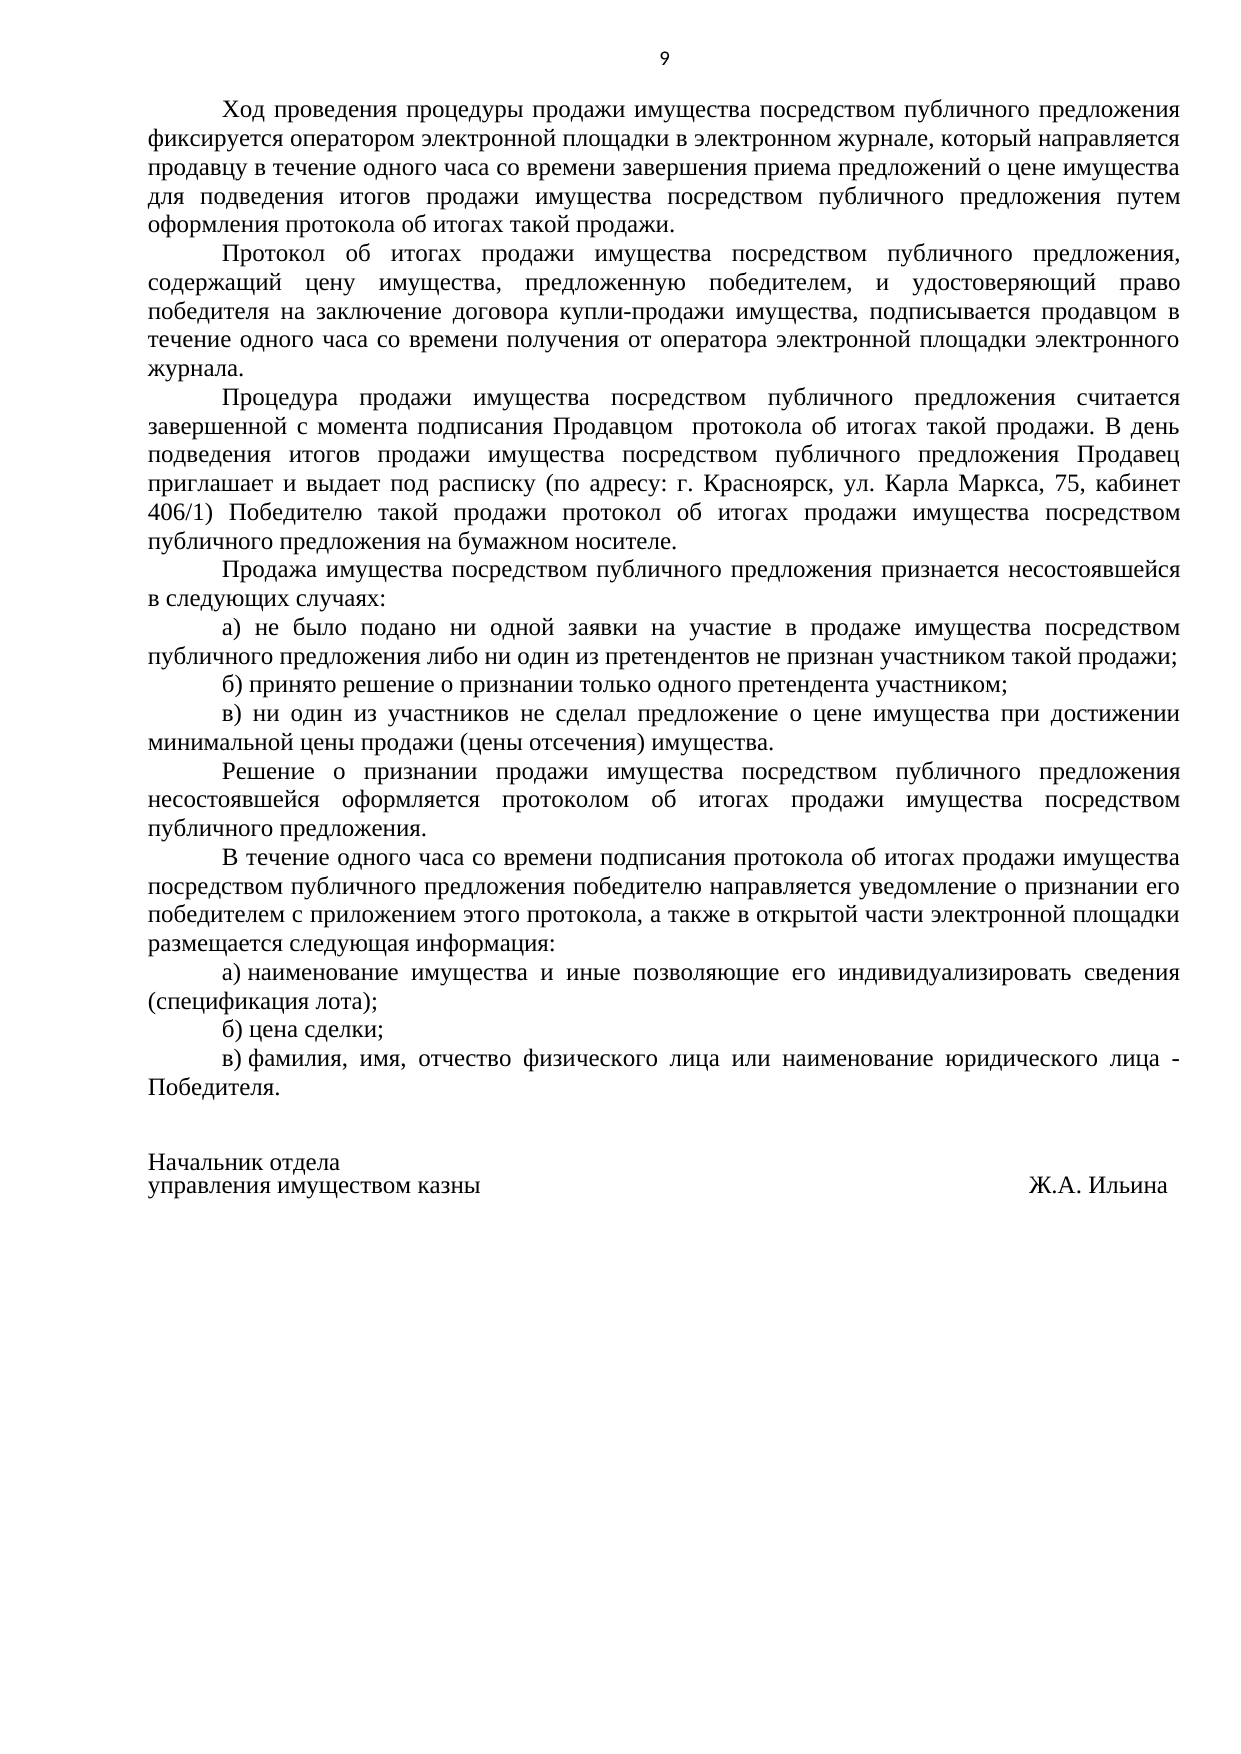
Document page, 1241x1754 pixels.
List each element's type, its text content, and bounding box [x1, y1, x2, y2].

text Продажа имущества посредством публичного предложения признается несостоявшейся в следующих случаях: [148, 554, 1181, 612]
text а) наименование имущества и иные позволяющие его индивидуализировать сведения (спецификация лота); [148, 957, 1181, 1014]
text в) ни один из участников не сделал предложение о цене имущества при достижении минимальной цены продажи (цены отсечения) имущества. [148, 698, 1181, 756]
text б) цена сделки; [148, 1014, 1181, 1043]
text Решение о признании продажи имущества посредством публичного предложения несостоявшейся оформляется протоколом об итогах продажи имущества посредством публичного предложения. [148, 756, 1181, 842]
text Процедура продажи имущества посредством публичного предложения считается завершенной с момента подписания Продавцом протокола об итогах такой продажи. В день подведения итогов продажи имущества посредством публичного предложения Продавец приглашает и выдает под расписку (по адресу: г. Красноярск, ул. Карла Маркса, 75, кабинет 406/1) Победителю такой продажи протокол об итогах продажи имущества посредством публичного предложения на бумажном носителе. [148, 382, 1181, 554]
text Ход проведения процедуры продажи имущества посредством публичного предложения фиксируется оператором электронной площадки в электронном журнале, который направляется продавцу в течение одного часа со времени завершения приема предложений о цене имущества для подведения итогов продажи имущества посредством публичного предложения путем оформления протокола об итогах такой продажи. [148, 94, 1181, 238]
text б) принято решение о признании только одного претендента участником; [148, 669, 1181, 698]
text Начальник отдела [148, 1152, 1181, 1175]
text управления имуществом казны Ж.А. Ильина [148, 1175, 1181, 1198]
text а) не было подано ни одной заявки на участие в продаже имущества посредством публичного предложения либо ни один из претендентов не признан участником такой продажи; [148, 612, 1181, 669]
text Протокол об итогах продажи имущества посредством публичного предложения, содержащий цену имущества, предложенную победителем, и удостоверяющий право победителя на заключение договора купли-продажи имущества, подписывается продавцом в течение одного часа со времени получения от оператора электронной площадки электронного журнала. [148, 238, 1181, 382]
text в) фамилия, имя, отчество физического лица или наименование юридического лица - Победителя. [148, 1043, 1181, 1101]
text В течение одного часа со времени подписания протокола об итогах продажи имущества посредством публичного предложения победителю направляется уведомление о признании его победителем с приложением этого протокола, а также в открытой части электронной площадки размещается следующая информация: [148, 842, 1181, 957]
